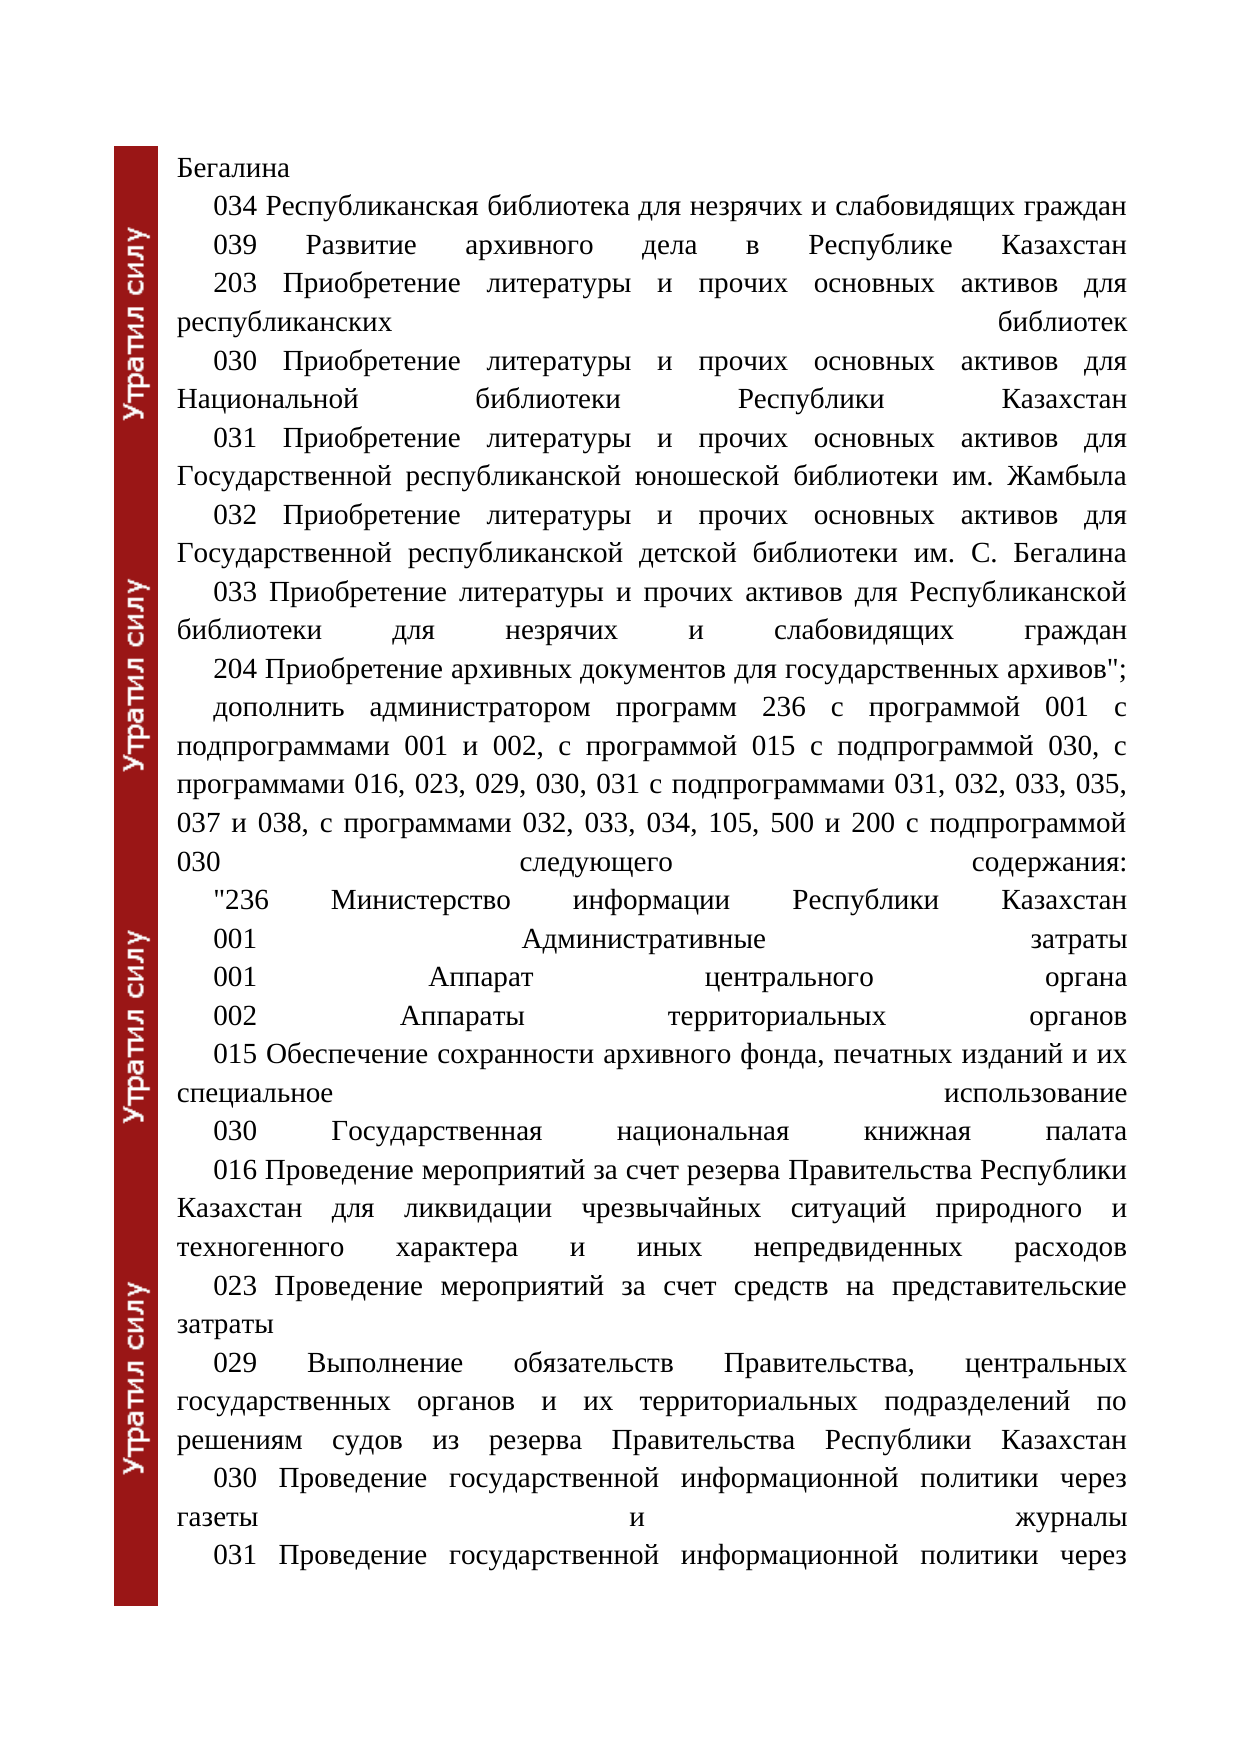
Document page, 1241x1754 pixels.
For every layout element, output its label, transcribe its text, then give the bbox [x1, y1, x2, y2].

picture [114, 146, 158, 150]
picture [114, 1571, 158, 1606]
